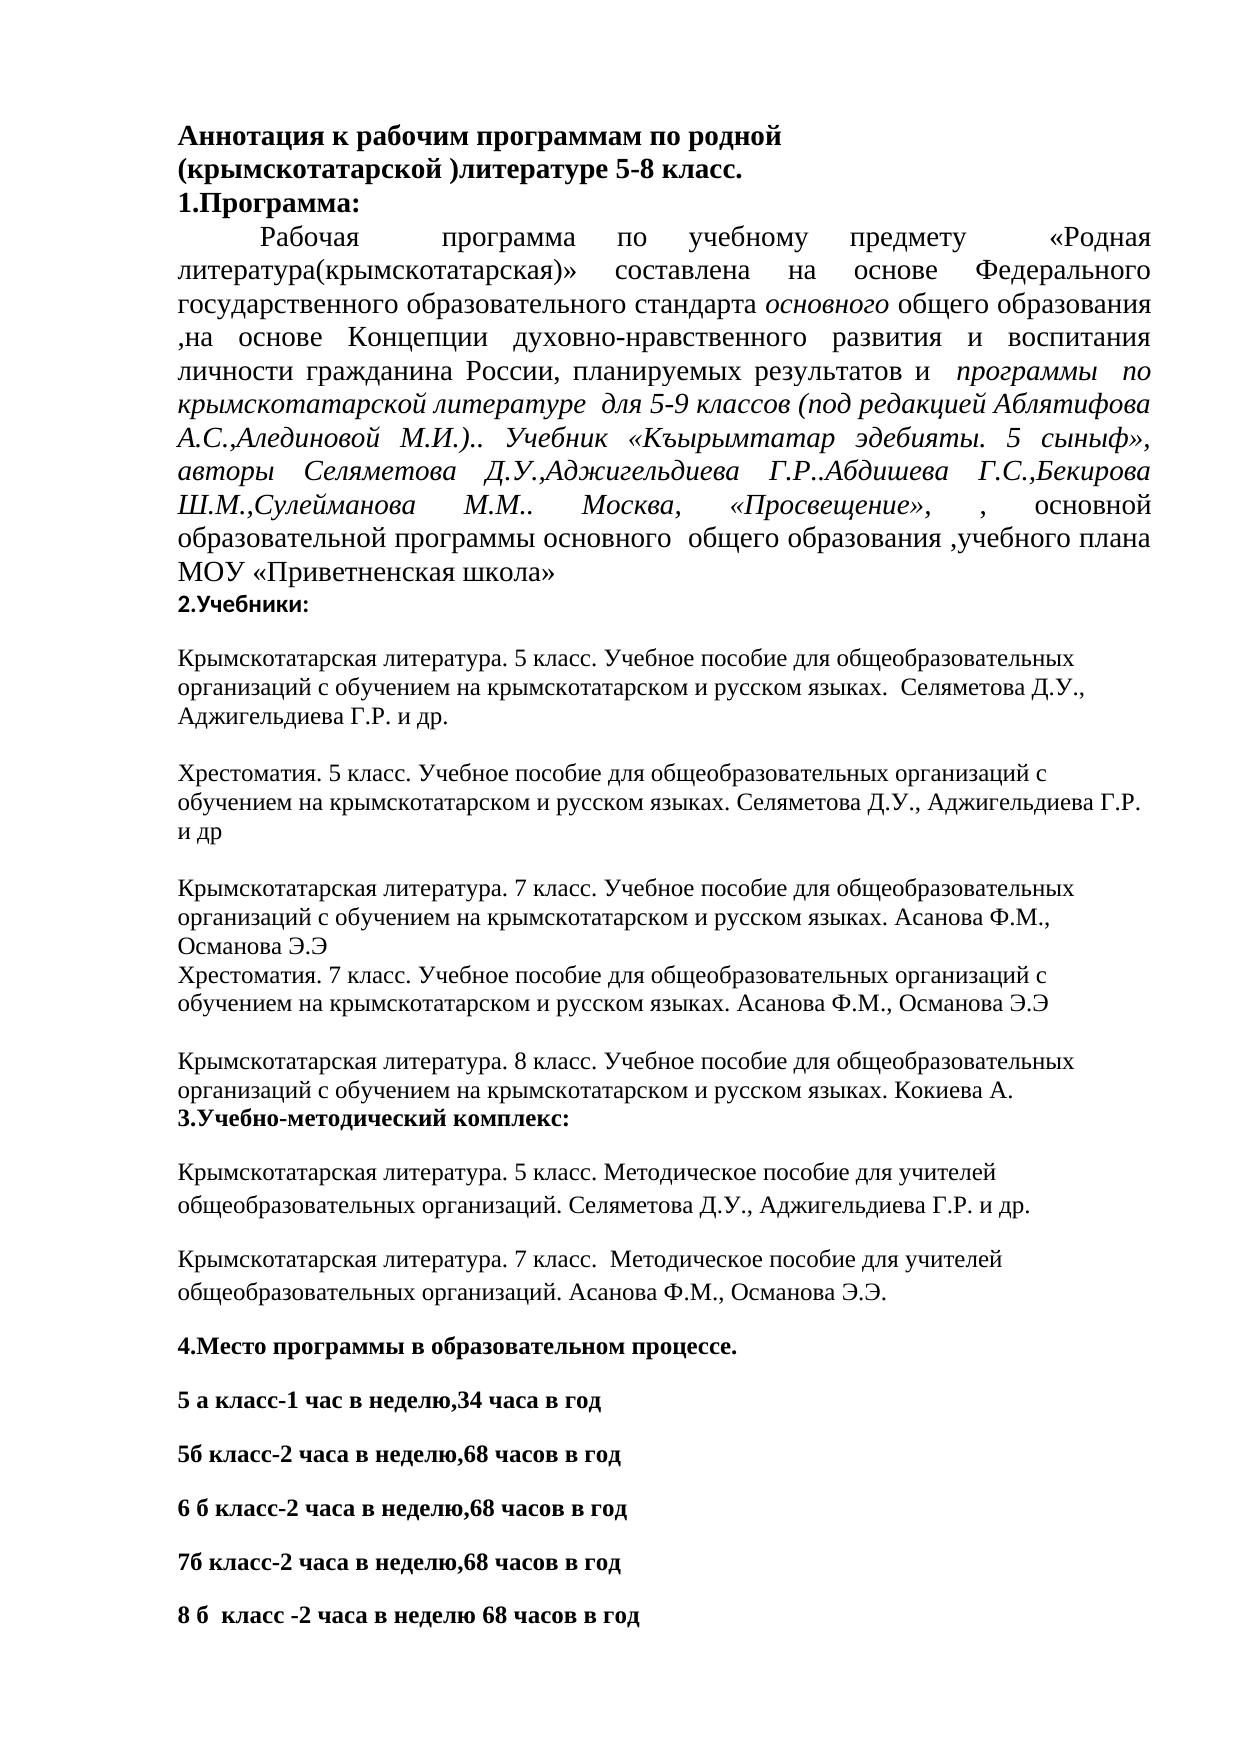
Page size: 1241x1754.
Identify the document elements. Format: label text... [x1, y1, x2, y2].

text Крымскотатарская литература. 7 класс. Методическое пособие для учителей общеобразовательных организаций. Асанова Ф.М., Османова Э.Э. [177, 1244, 1152, 1306]
text 5 а класс-1 час в неделю,34 часа в год [177, 1385, 1152, 1414]
text Рабочая программа по учебному предмету «Родная литература(крымскотатарская)» составлена на основе Федерального государственного образовательного стандарта основного общего образования ,на основе Концепции духовно-нравственного развития и воспитания личности гражданина России, планируемых результатов и программы по крымскотатарской литературе для 5-9 классов (под редакцией Аблятифова А.С.,Алединовой М.И.).. Учебник «Къырымтатар эдебияты. 5 сыныф», авторы Селяметова Д.У.,Аджигельдиева Г.Р..Абдишева Г.С.,Бекирова Ш.М.,Сулейманова М.М.. Москва, «Просвещение», , основной образовательной программы основного общего образования ,учебного плана МОУ «Приветненская школа» [177, 219, 1152, 386]
text Крымскотатарская литература. 5 класс. Учебное пособие для общеобразовательных организаций с обучением на крымскотатарском и русском языках. Селяметова Д.У., Аджигельдиева Г.Р. и др. [177, 643, 1152, 730]
text Рабочая программа по учебному предмету «Родная литература(крымскотатарская)» составлена на основе Федерального государственного образовательного стандарта основного общего образования ,на основе Концепции духовно-нравственного развития и воспитания личности гражданина России, планируемых результатов и программы по крымскотатарской литературе для 5-9 классов (под редакцией Аблятифова А.С.,Алединовой М.И.).. Учебник «Къырымтатар эдебияты. 5 сыныф», авторы Селяметова Д.У.,Аджигельдиева Г.Р..Абдишева Г.С.,Бекирова Ш.М.,Сулейманова М.М.. Москва, «Просвещение», , основной образовательной программы основного общего образования ,учебного плана МОУ «Приветненская школа» [177, 487, 1152, 588]
text Крымскотатарская литература. 5 класс. Методическое пособие для учителей общеобразовательных организаций. Селяметова Д.У., Аджигельдиева Г.Р. и др. [177, 1157, 1152, 1219]
text (крымскотатарской )литературе 5-8 класс. [177, 152, 1152, 185]
text Крымскотатарская литература. 8 класс. Учебное пособие для общеобразовательных организаций с обучением на крымскотатарском и русском языках. Кокиева А. [177, 1046, 1152, 1103]
text Аннотация к рабочим программам по родной [177, 118, 1152, 152]
text 3.Учебно-методический комплекс: [177, 1103, 1152, 1132]
text Хрестоматия. 7 класс. Учебное пособие для общеобразовательных организаций с обучением на крымскотатарском и русском языках. Асанова Ф.М., Османова Э.Э [177, 960, 1152, 1017]
text 1.Программа: [177, 185, 1152, 219]
text Крымскотатарская литература. 7 класс. Учебное пособие для общеобразовательных организаций с обучением на крымскотатарском и русском языках. Асанова Ф.М., Османова Э.Э [177, 873, 1152, 960]
text 8 б класс -2 часа в неделю 68 часов в год [177, 1600, 1152, 1629]
text 6 б класс-2 часа в неделю,68 часов в год [177, 1493, 1152, 1521]
text Хрестоматия. 5 класс. Учебное пособие для общеобразовательных организаций с обучением на крымскотатарском и русском языках. Селяметова Д.У., Аджигельдиева Г.Р. и др [177, 758, 1152, 845]
text 2.Учебники: [177, 588, 1152, 618]
text 7б класс-2 часа в неделю,68 часов в год [177, 1547, 1152, 1575]
text 4.Место программы в образовательном процессе. [177, 1331, 1152, 1360]
text 5б класс-2 часа в неделю,68 часов в год [177, 1439, 1152, 1468]
